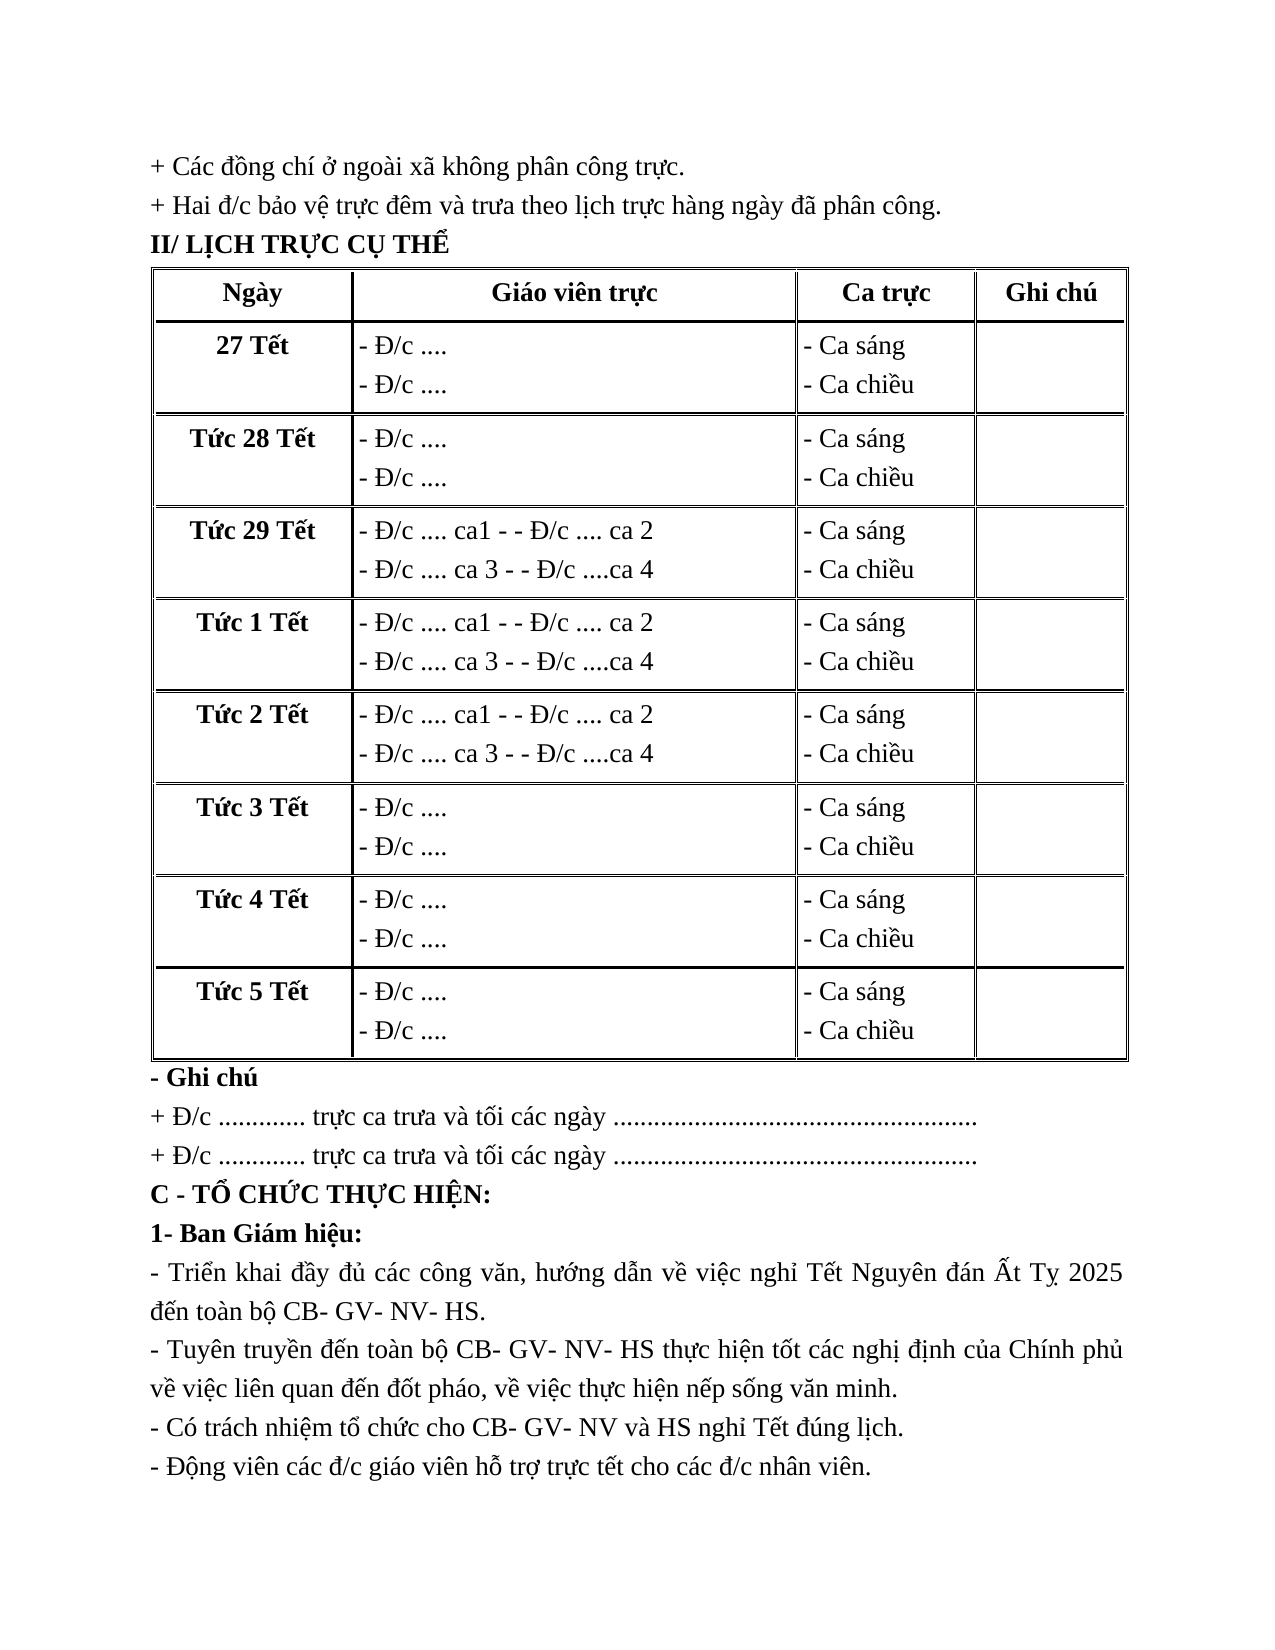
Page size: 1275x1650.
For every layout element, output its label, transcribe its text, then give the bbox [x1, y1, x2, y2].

text + Đ/c ............. trực ca trưa và tối các ngày ...................................................... [150, 1100, 1125, 1132]
table_cell [977, 505, 1126, 597]
table_cell - Đ/c .... - Đ/c .... [352, 969, 797, 1058]
table_header Giáo viên trực [352, 270, 797, 320]
table_cell Tức 28 Tết [154, 412, 351, 504]
text - Tuyên truyền đến toàn bộ CB- GV- NV- HS thực hiện tốt các nghị định của Chính phủ về việc liên quan đến đốt pháo, về việc thực hiện nếp sống văn minh. [150, 1333, 1125, 1403]
text 1- Ban Giám hiệu: [150, 1217, 1125, 1248]
text - Có trách nhiệm tổ chức cho CB- GV- NV và HS nghỉ Tết đúng lịch. [150, 1411, 1125, 1442]
table_cell Tức 3 Tết [154, 781, 351, 874]
table_header Ca trực [797, 270, 976, 320]
table_cell - Ca sáng - Ca chiều [798, 693, 974, 781]
table_cell [977, 781, 1126, 874]
text - Triển khai đầy đủ các công văn, hướng dẫn về việc nghỉ Tết Nguyên đán Ất Tỵ 2025 đến toàn bộ CB- GV- NV- HS. [150, 1256, 1125, 1326]
table_cell - Ca sáng - Ca chiều [798, 416, 974, 504]
text + Đ/c ............. trực ca trưa và tối các ngày ...................................................... [150, 1139, 1125, 1170]
table_cell [977, 412, 1126, 504]
text + Các đồng chí ở ngoài xã không phân công trực. [150, 150, 1125, 181]
table_cell - Ca sáng - Ca chiều [797, 969, 976, 1058]
text - Động viên các đ/c giáo viên hỗ trợ trực tết cho các đ/c nhân viên. [150, 1450, 1125, 1481]
table_cell Tức 2 Tết [154, 689, 351, 781]
table_cell - Ca sáng - Ca chiều [798, 785, 974, 874]
text C - TỔ CHỨC THỰC HIỆN: [150, 1178, 1125, 1209]
table_cell - Ca sáng - Ca chiều [798, 508, 974, 597]
text + Hai đ/c bảo vệ trực đêm và trưa theo lịch trực hàng ngày đã phân công. [150, 189, 1125, 220]
text II/ LỊCH TRỰC CỤ THỂ [150, 228, 1125, 259]
table_cell [976, 874, 1127, 966]
table_cell [977, 320, 1126, 412]
table_cell - Đ/c .... - Đ/c .... [354, 323, 795, 412]
table_cell [977, 689, 1126, 781]
table_cell - Ca sáng - Ca chiều [798, 600, 974, 689]
table_cell [976, 966, 1126, 1058]
table_cell - Đ/c .... - Đ/c .... [354, 785, 795, 874]
table_cell [976, 597, 1127, 689]
table_cell - Đ/c .... ca1 - - Đ/c .... ca 2 - Đ/c .... ca 3 - - Đ/c ....ca 4 [354, 508, 795, 597]
table_cell - Đ/c .... - Đ/c .... [354, 416, 795, 504]
table_cell - Đ/c .... ca1 - - Đ/c .... ca 2 - Đ/c .... ca 3 - - Đ/c ....ca 4 [354, 693, 795, 781]
table_cell - Ca sáng - Ca chiều [798, 877, 974, 966]
table_cell - Đ/c .... - Đ/c .... [354, 877, 795, 966]
table_header Ngày [154, 270, 352, 320]
table_cell Tức 1 Tết [152, 597, 352, 689]
table_cell Tức 5 Tết [154, 966, 352, 1058]
table_cell Tức 4 Tết [152, 874, 352, 966]
text - Ghi chú [150, 1062, 1125, 1093]
table_cell - Đ/c .... ca1 - - Đ/c .... ca 2 - Đ/c .... ca 3 - - Đ/c ....ca 4 [354, 600, 795, 689]
table_cell Tức 29 Tết [154, 505, 351, 597]
table_header Ghi chú [976, 270, 1126, 320]
table_cell - Ca sáng - Ca chiều [798, 323, 974, 412]
table_cell 27 Tết [154, 320, 351, 412]
